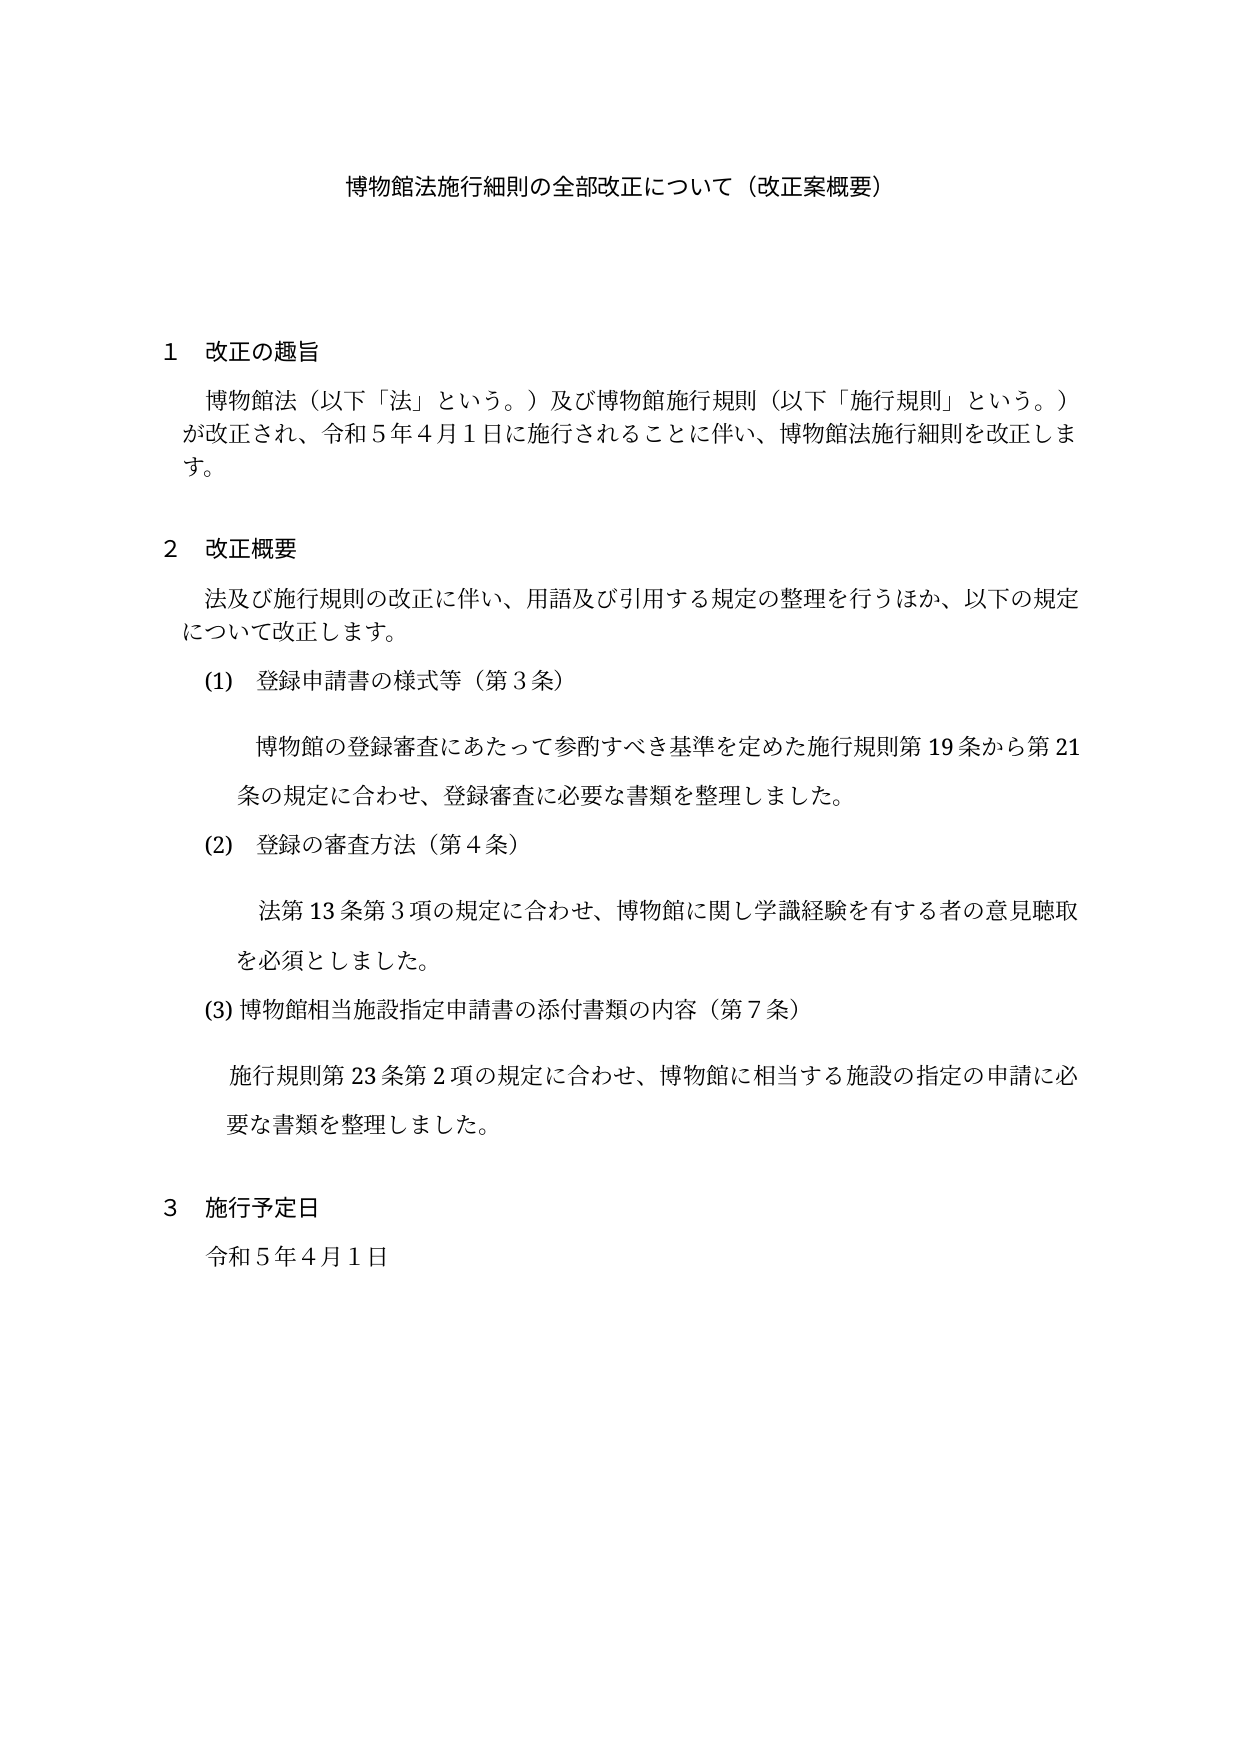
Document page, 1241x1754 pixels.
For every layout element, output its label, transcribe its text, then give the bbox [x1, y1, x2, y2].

text (3) 博物館相当施設指定申請書の添付書類の内容（第７条） [181, 976, 1081, 1042]
text ３ 施行予定日 [159, 1173, 1081, 1239]
text 法第13条第３項の規定に合わせ、博物館に関し学識経験を有する者の意見聴取を必須としました。 [235, 877, 1081, 976]
text 令和５年４月１日 [159, 1239, 1081, 1272]
text 博物館法施行細則の全部改正について（改正案概要） [159, 153, 1081, 219]
text (1) 登録申請書の様式等（第３条） [181, 647, 1081, 712]
text ２ 改正概要 [159, 515, 1081, 581]
text 博物館の登録審査にあたって参酌すべき基準を定めた施行規則第19条から第21条の規定に合わせ、登録審査に必要な書類を整理しました。 [203, 712, 1081, 811]
text 法及び施行規則の改正に伴い、用語及び引用する規定の整理を行うほか、以下の規定について改正します。 [181, 581, 1081, 647]
text 施行規則第23条第2項の規定に合わせ、博物館に相当する施設の指定の申請に必要な書類を整理しました。 [203, 1042, 1081, 1140]
text 博物館法（以下「法」という。）及び博物館施行規則（以下「施行規則」という。）が改正され、令和５年４月１日に施行されることに伴い、博物館法施行細則を改正します。 [159, 383, 1081, 482]
text １ 改正の趣旨 [159, 317, 1081, 383]
text (2) 登録の審査方法（第４条） [181, 811, 1081, 877]
